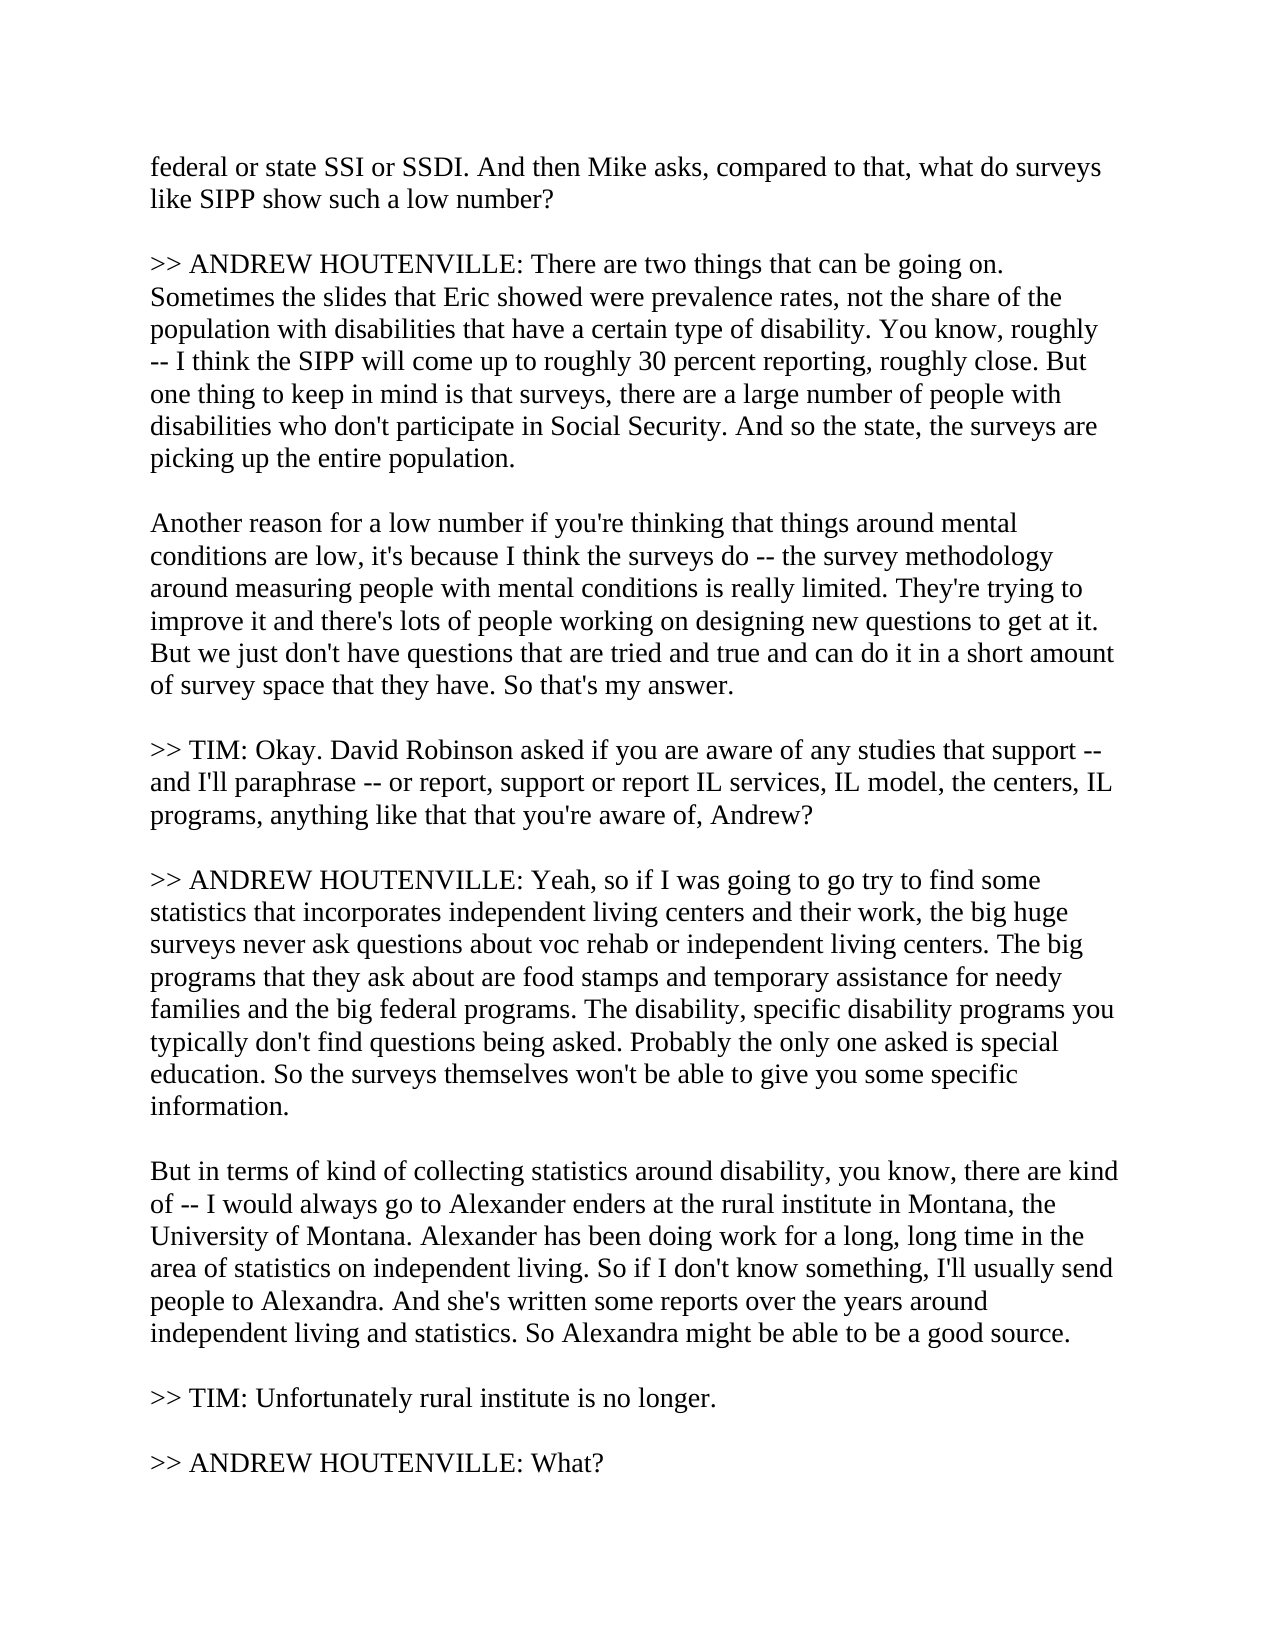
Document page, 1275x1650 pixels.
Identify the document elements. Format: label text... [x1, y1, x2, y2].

text Another reason for a low number if you're thinking that things around mental conditions are low, it's because I think the surveys do -- the survey methodology around measuring people with mental conditions is really limited. They're trying to improve it and there's lots of people working on designing new questions to get at it. But we just don't have questions that are tried and true and can do it in a short amount of survey space that they have. So that's my answer. [150, 506, 1125, 701]
text >> ANDREW HOUTENVILLE: What? [150, 1446, 1125, 1478]
text >> TIM: Okay. David Robinson asked if you are aware of any studies that support -- and I'll paraphrase -- or report, support or report IL services, IL model, the centers, IL programs, anything like that that you're aware of, Andrew? [150, 733, 1125, 830]
text >> ANDREW HOUTENVILLE: Yeah, so if I was going to go try to find some statistics that incorporates independent living centers and their work, the big huge surveys never ask questions about voc rehab or independent living centers. The big programs that they ask about are food stamps and temporary assistance for needy families and the big federal programs. The disability, specific disability programs you typically don't find questions being asked. Probably the only one asked is special education. So the surveys themselves won't be able to give you some specific information. [150, 863, 1125, 1122]
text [150, 150, 1125, 215]
text But in terms of kind of collecting statistics around disability, you know, there are kind of -- I would always go to Alexander enders at the rural institute in Montana, the University of Montana. Alexander has been doing work for a long, long time in the area of statistics on independent living. So if I don't know something, I'll usually send people to Alexandra. And she's written some reports over the years around independent living and statistics. So Alexandra might be able to be a good source. [150, 1154, 1125, 1349]
text >> ANDREW HOUTENVILLE: There are two things that can be going on. Sometimes the slides that Eric showed were prevalence rates, not the share of the population with disabilities that have a certain type of disability. You know, roughly -- I think the SIPP will come up to roughly 30 percent reporting, roughly close. But one thing to keep in mind is that surveys, there are a large number of people with disabilities who don't participate in Social Security. And so the state, the surveys are picking up the entire population. [150, 247, 1125, 474]
text >> TIM: Unfortunately rural institute is no longer. [150, 1381, 1125, 1413]
